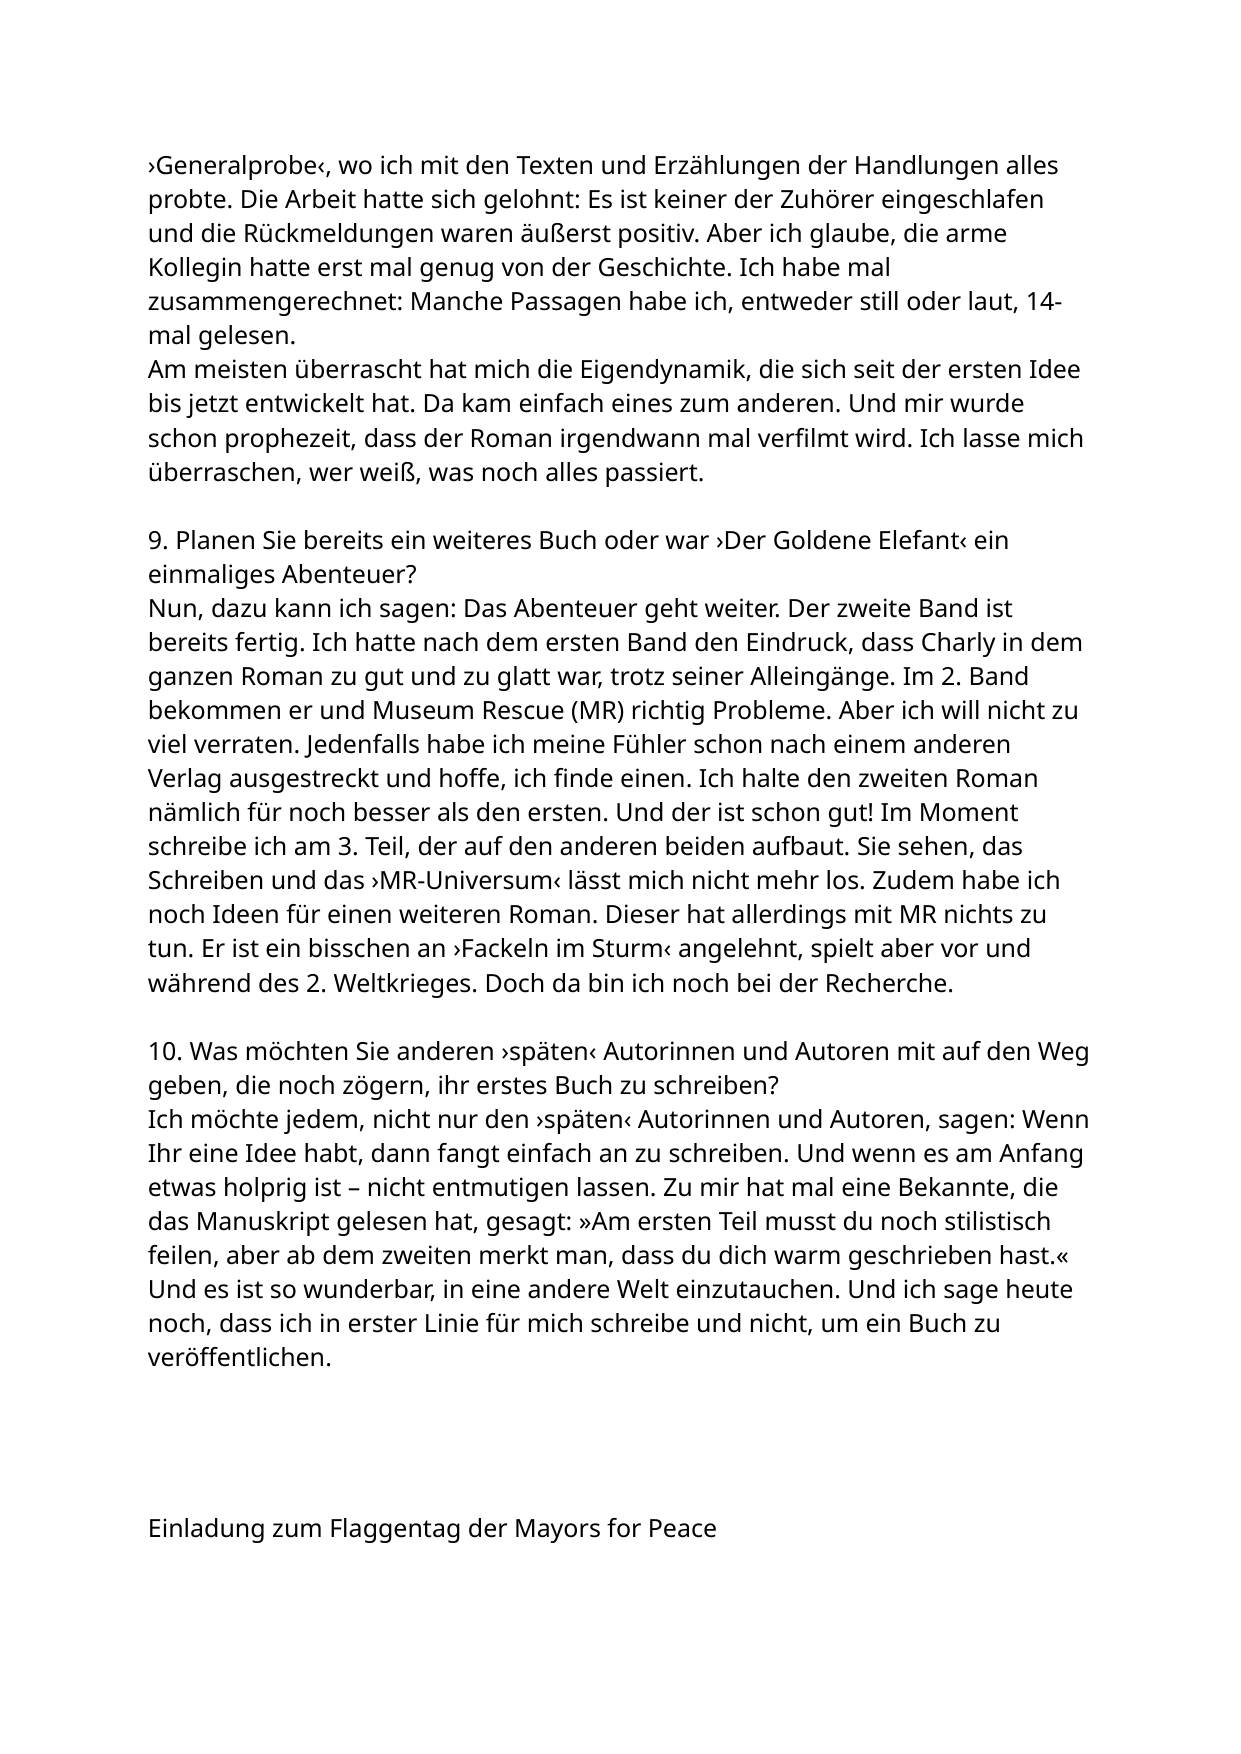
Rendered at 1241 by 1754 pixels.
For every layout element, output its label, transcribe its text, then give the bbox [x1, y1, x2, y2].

text 10. Was möchten Sie anderen ›späten‹ Autorinnen und Autoren mit auf den Weg geben, die noch zögern, ihr erstes Buch zu schreiben? [148, 1033, 1092, 1101]
text Am meisten überrascht hat mich die Eigendynamik, die sich seit der ersten Idee bis jetzt entwickelt hat. Da kam einfach eines zum anderen. Und mir wurde schon prophezeit, dass der Roman irgendwann mal verfilmt wird. Ich lasse mich überraschen, wer weiß, was noch alles passiert. [148, 352, 1092, 488]
text Ich möchte jedem, nicht nur den ›späten‹ Autorinnen und Autoren, sagen: Wenn Ihr eine Idee habt, dann fangt einfach an zu schreiben. Und wenn es am Anfang etwas holprig ist – nicht entmutigen lassen. Zu mir hat mal eine Bekannte, die das Manuskript gelesen hat, gesagt: »Am ersten Teil musst du noch stilistisch feilen, aber ab dem zweiten merkt man, dass du dich warm geschrieben hast.« Und es ist so wunderbar, in eine andere Welt einzutauchen. Und ich sage heute noch, dass ich in erster Linie für mich schreibe und nicht, um ein Buch zu veröffentlichen. [148, 1101, 1092, 1374]
text Nun, dazu kann ich sagen: Das Abenteuer geht weiter. Der zweite Band ist bereits fertig. Ich hatte nach dem ersten Band den Eindruck, dass Charly in dem ganzen Roman zu gut und zu glatt war, trotz seiner Alleingänge. Im 2. Band bekommen er und Museum Rescue (MR) richtig Probleme. Aber ich will nicht zu viel verraten. Jedenfalls habe ich meine Fühler schon nach einem anderen Verlag ausgestreckt und hoffe, ich finde einen. Ich halte den zweiten Roman nämlich für noch besser als den ersten. Und der ist schon gut! Im Moment schreibe ich am 3. Teil, der auf den anderen beiden aufbaut. Sie sehen, das Schreiben und das ›MR-Universum‹ lässt mich nicht mehr los. Zudem habe ich noch Ideen für einen weiteren Roman. Dieser hat allerdings mit MR nichts zu tun. Er ist ein bisschen an ›Fackeln im Sturm‹ angelehnt, spielt aber vor und während des 2. Weltkrieges. Doch da bin ich noch bei der Recherche. [148, 591, 1092, 999]
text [148, 148, 1092, 352]
text 9. Planen Sie bereits ein weiteres Buch oder war ›Der Goldene Elefant‹ ein einmaliges Abenteuer? [148, 522, 1092, 591]
text ﻿Einladung zum Flaggentag der Mayors for Peace [148, 1510, 1092, 1544]
